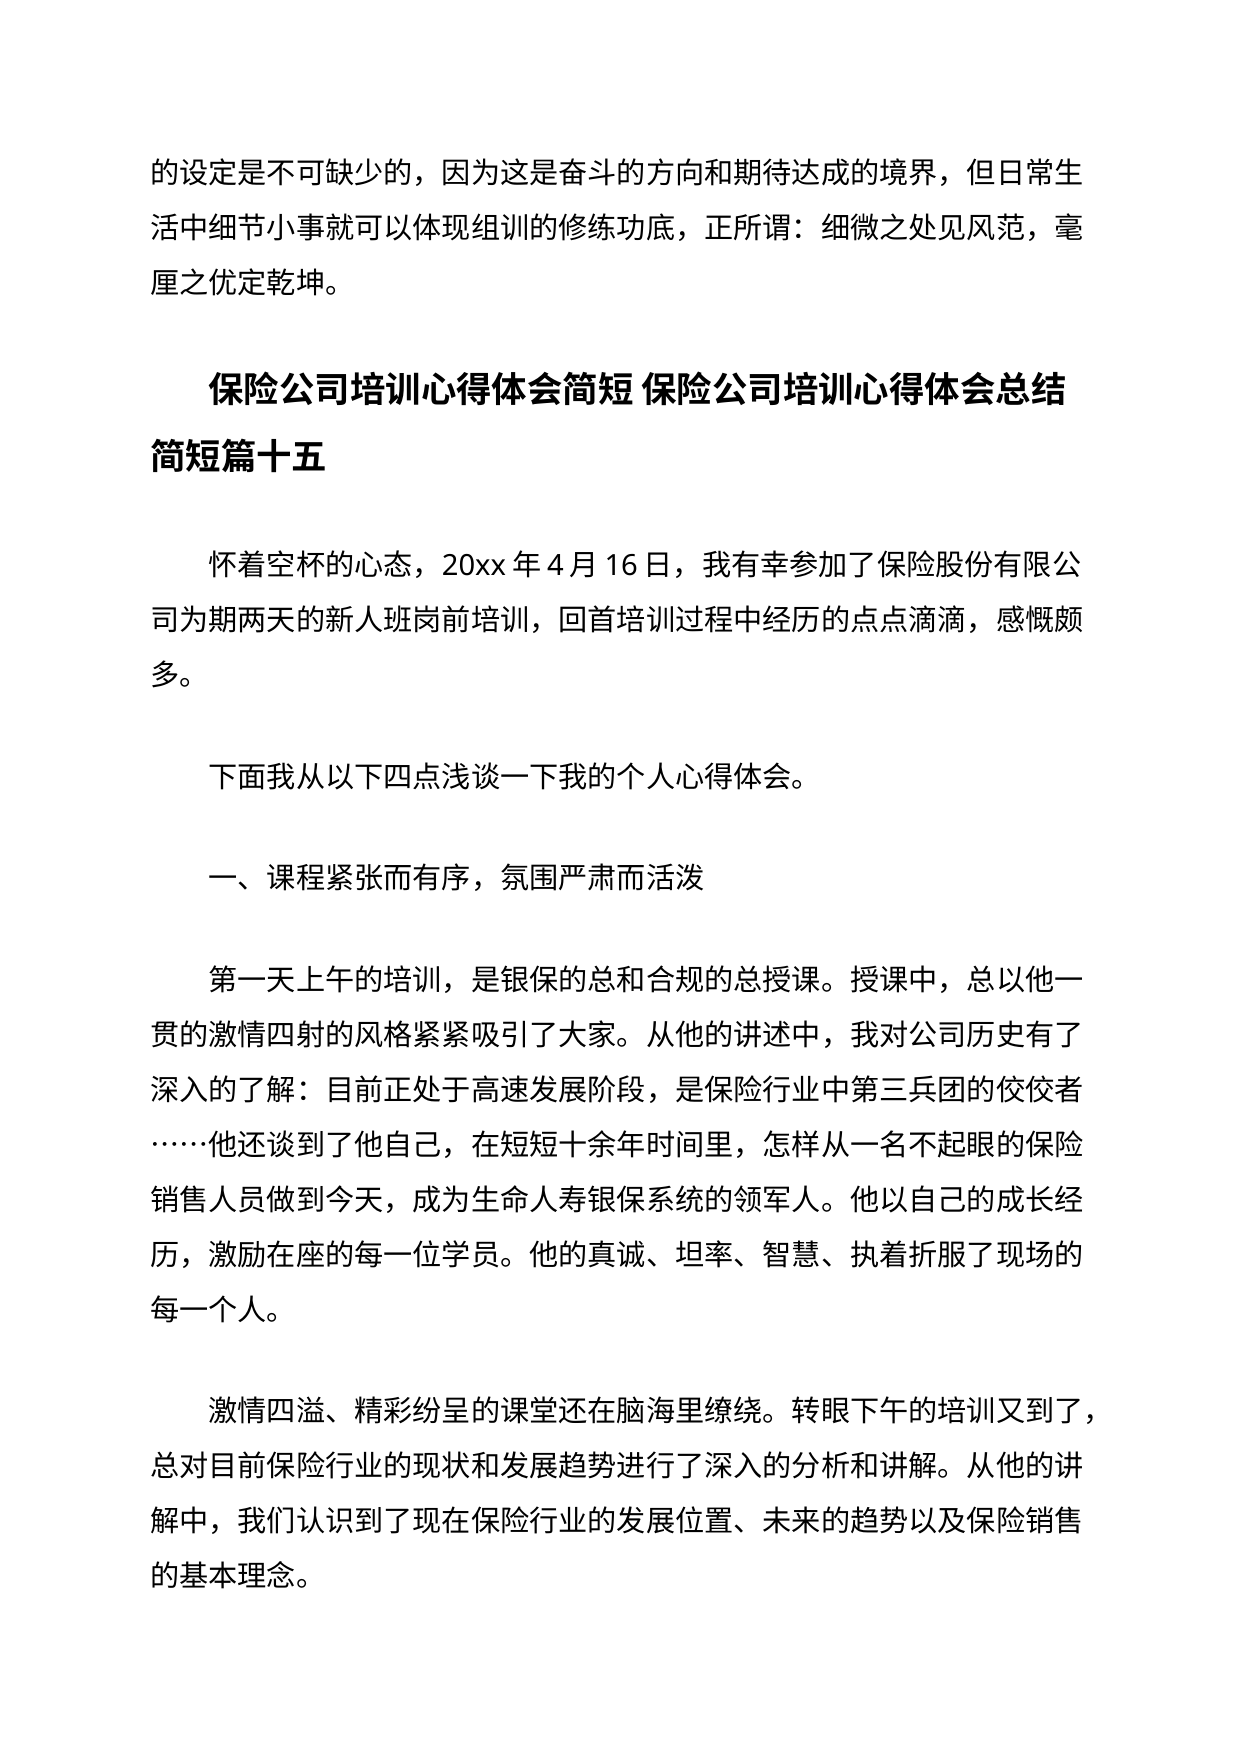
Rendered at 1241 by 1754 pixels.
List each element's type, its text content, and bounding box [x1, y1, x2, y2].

text 一、课程紧张而有序，氛围严肃而活泼 [150, 855, 1090, 897]
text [150, 150, 1090, 302]
text 第一天上午的培训，是银保的总和合规的总授课。授课中，总以他一贯的激情四射的风格紧紧吸引了大家。从他的讲述中，我对公司历史有了深入的了解：目前正处于高速发展阶段，是保险行业中第三兵团的佼佼者……他还谈到了他自己，在短短十余年时间里，怎样从一名不起眼的保险销售人员做到今天，成为生命人寿银保系统的领军人。他以自己的成长经历，激励在座的每一位学员。他的真诚、坦率、智慧、执着折服了现场的每一个人。 [150, 957, 1090, 1328]
text 保险公司培训心得体会简短 保险公司培训心得体会总结简短篇十五 [150, 362, 1090, 479]
text 下面我从以下四点浅谈一下我的个人心得体会。 [150, 753, 1090, 796]
text 怀着空杯的心态，20xx年4月16日，我有幸参加了保险股份有限公司为期两天的新人班岗前培训，回首培训过程中经历的点点滴滴，感慨颇多。 [150, 542, 1090, 694]
text 激情四溢、精彩纷呈的课堂还在脑海里缭绕。转眼下午的培训又到了，总对目前保险行业的现状和发展趋势进行了深入的分析和讲解。从他的讲解中，我们认识到了现在保险行业的发展位置、未来的趋势以及保险销售的基本理念。 [150, 1388, 1090, 1595]
